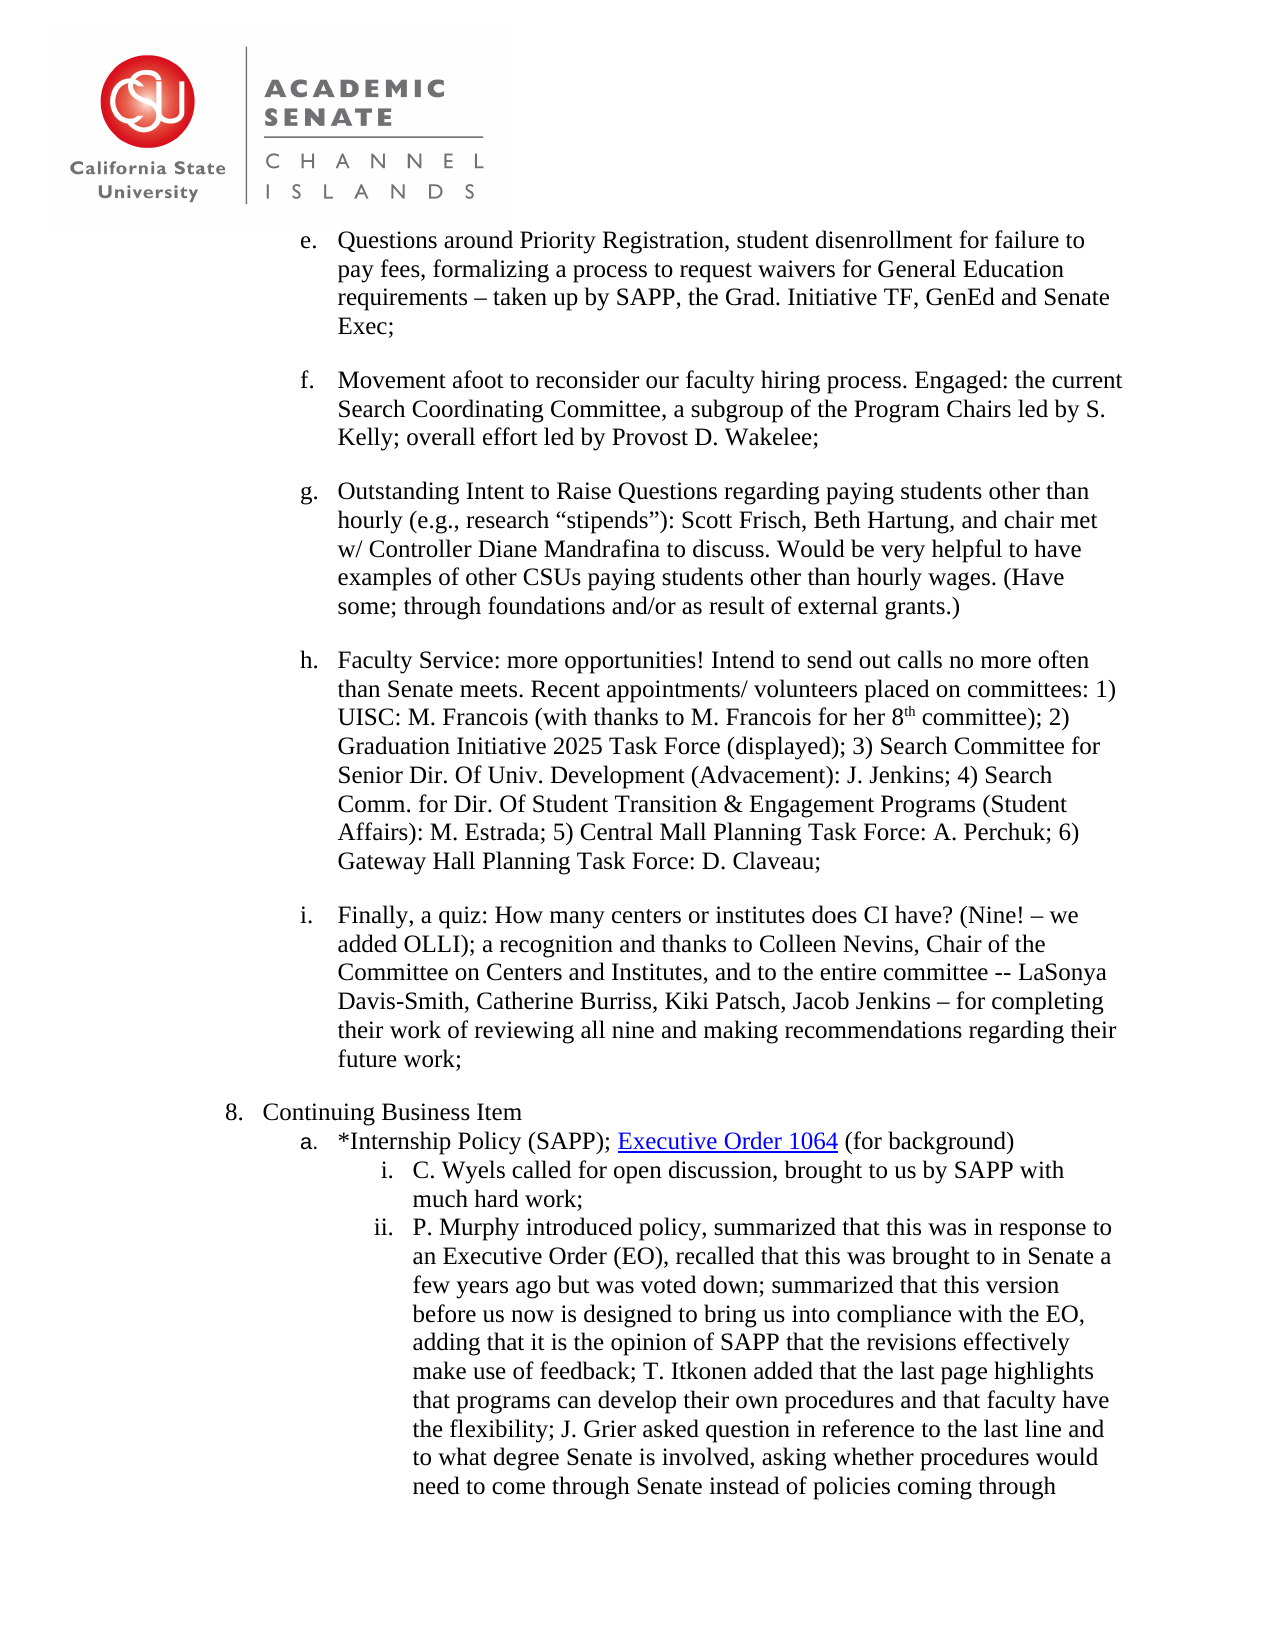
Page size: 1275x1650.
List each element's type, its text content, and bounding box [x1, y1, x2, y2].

picture [46, 25, 512, 227]
list Faculty Service: more opportunities! Intend to send out calls no more often than Senate meets. Recent appointments/ volunteers placed on committees: 1) UISC: M. Francois (with thanks to M. Francois for her 8th committee); 2) Graduation Initiative 2025 Task Force (displayed); 3) Search Committee for Senior Dir. Of Univ. Development (Advacement): J. Jenkins; 4) Search Comm. for Dir. Of Student Transition & Engagement Programs (Student Affairs): M. Estrada; 5) Central Mall Planning Task Force: A. Perchuk; 6) Gateway Hall Planning Task Force: D. Claveau; [300, 645, 1125, 875]
list Questions around Priority Registration, student disenrollment for failure to pay fees, formalizing a process to request waivers for General Education requirements – taken up by SAPP, the Grad. Initiative TF, GenEd and Senate Exec; [300, 225, 1125, 340]
list Continuing Business Item [225, 1097, 1125, 1126]
list Finally, a quiz: How many centers or institutes does CI have? (Nine! – we added OLLI); a recognition and thanks to Colleen Nevins, Chair of the Committee on Centers and Institutes, and to the entire committee -- LaSonya Davis-Smith, Catherine Burriss, Kiki Patsch, Jacob Jenkins – for completing their work of reviewing all nine and making recommendations regarding their future work; [300, 900, 1125, 1072]
list Movement afoot to reconsider our faculty hiring process. Engaged: the current Search Coordinating Committee, a subgroup of the Program Chairs led by S. Kelly; overall effort led by Provost D. Wakelee; [300, 365, 1125, 451]
list Outstanding Intent to Raise Questions regarding paying students other than hourly (e.g., research “stipends”): Scott Frisch, Beth Hartung, and chair met w/ Controller Diane Mandrafina to discuss. Would be very helpful to have examples of other CSUs paying students other than hourly wages. (Have some; through foundations and/or as result of external grants.) [300, 476, 1125, 620]
list *Internship Policy (SAPP); Executive Order 1064 (for background) [300, 1126, 1125, 1155]
list C. Wyels called for open discussion, brought to us by SAPP with much hard work; [394, 1155, 1125, 1212]
